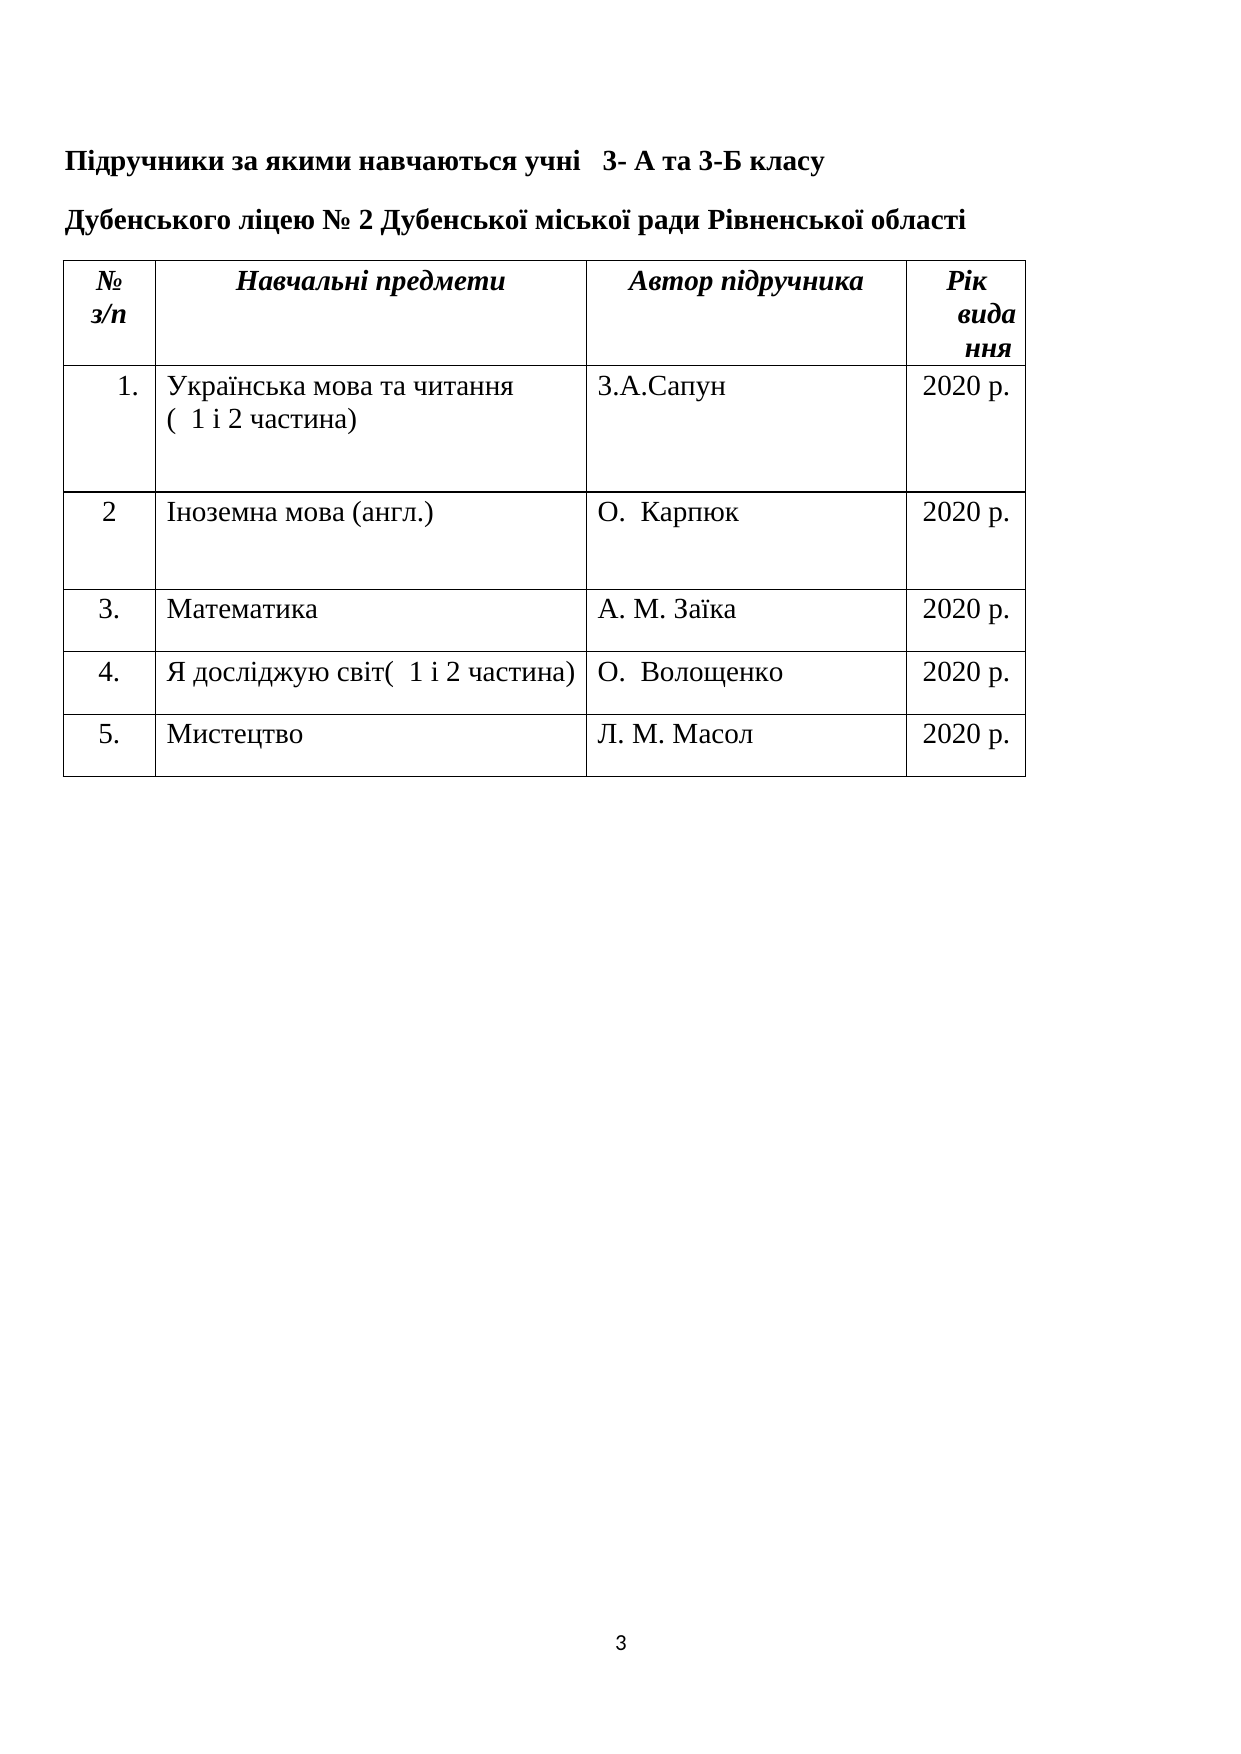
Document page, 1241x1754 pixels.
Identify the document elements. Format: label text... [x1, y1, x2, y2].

table_header № з/п [64, 261, 155, 365]
text Підручники за якими навчаються учні 3- А та 3-Б класу [64, 143, 1176, 177]
table_cell 1. [64, 366, 155, 491]
table_cell 2020 р. [907, 652, 1025, 713]
table_cell 5. [64, 715, 155, 776]
text Дубенського ліцею № 2 Дубенської міської ради Рівненської області [64, 202, 1176, 235]
table_cell Мистецтво [156, 715, 586, 776]
table_header Навчальні предмети [156, 261, 586, 365]
table_cell 3.А.Сапун [587, 366, 906, 491]
table_cell А. М. Заїка [587, 590, 906, 651]
table_cell 4. [64, 652, 155, 713]
table_cell 2020 р. [907, 366, 1025, 491]
table_cell О. Карпюк [587, 493, 906, 589]
table_cell 2 [64, 493, 155, 589]
table_header Рік видання [907, 261, 1025, 365]
table_cell О. Волощенко [587, 652, 906, 713]
table_cell 3. [64, 590, 155, 651]
table_cell 2020 р. [907, 493, 1025, 589]
table_cell Л. М. Масол [587, 715, 906, 776]
table_header Автор підручника [587, 261, 906, 365]
table_cell Українська мова та читання ( 1 і 2 частина) [156, 366, 586, 491]
table_cell Я досліджую світ( 1 і 2 частина) [156, 652, 586, 713]
table_cell Математика [156, 590, 586, 651]
table_cell Іноземна мова (англ.) [156, 493, 586, 589]
table_cell 2020 р. [907, 715, 1025, 776]
table_cell 2020 р. [907, 590, 1025, 651]
